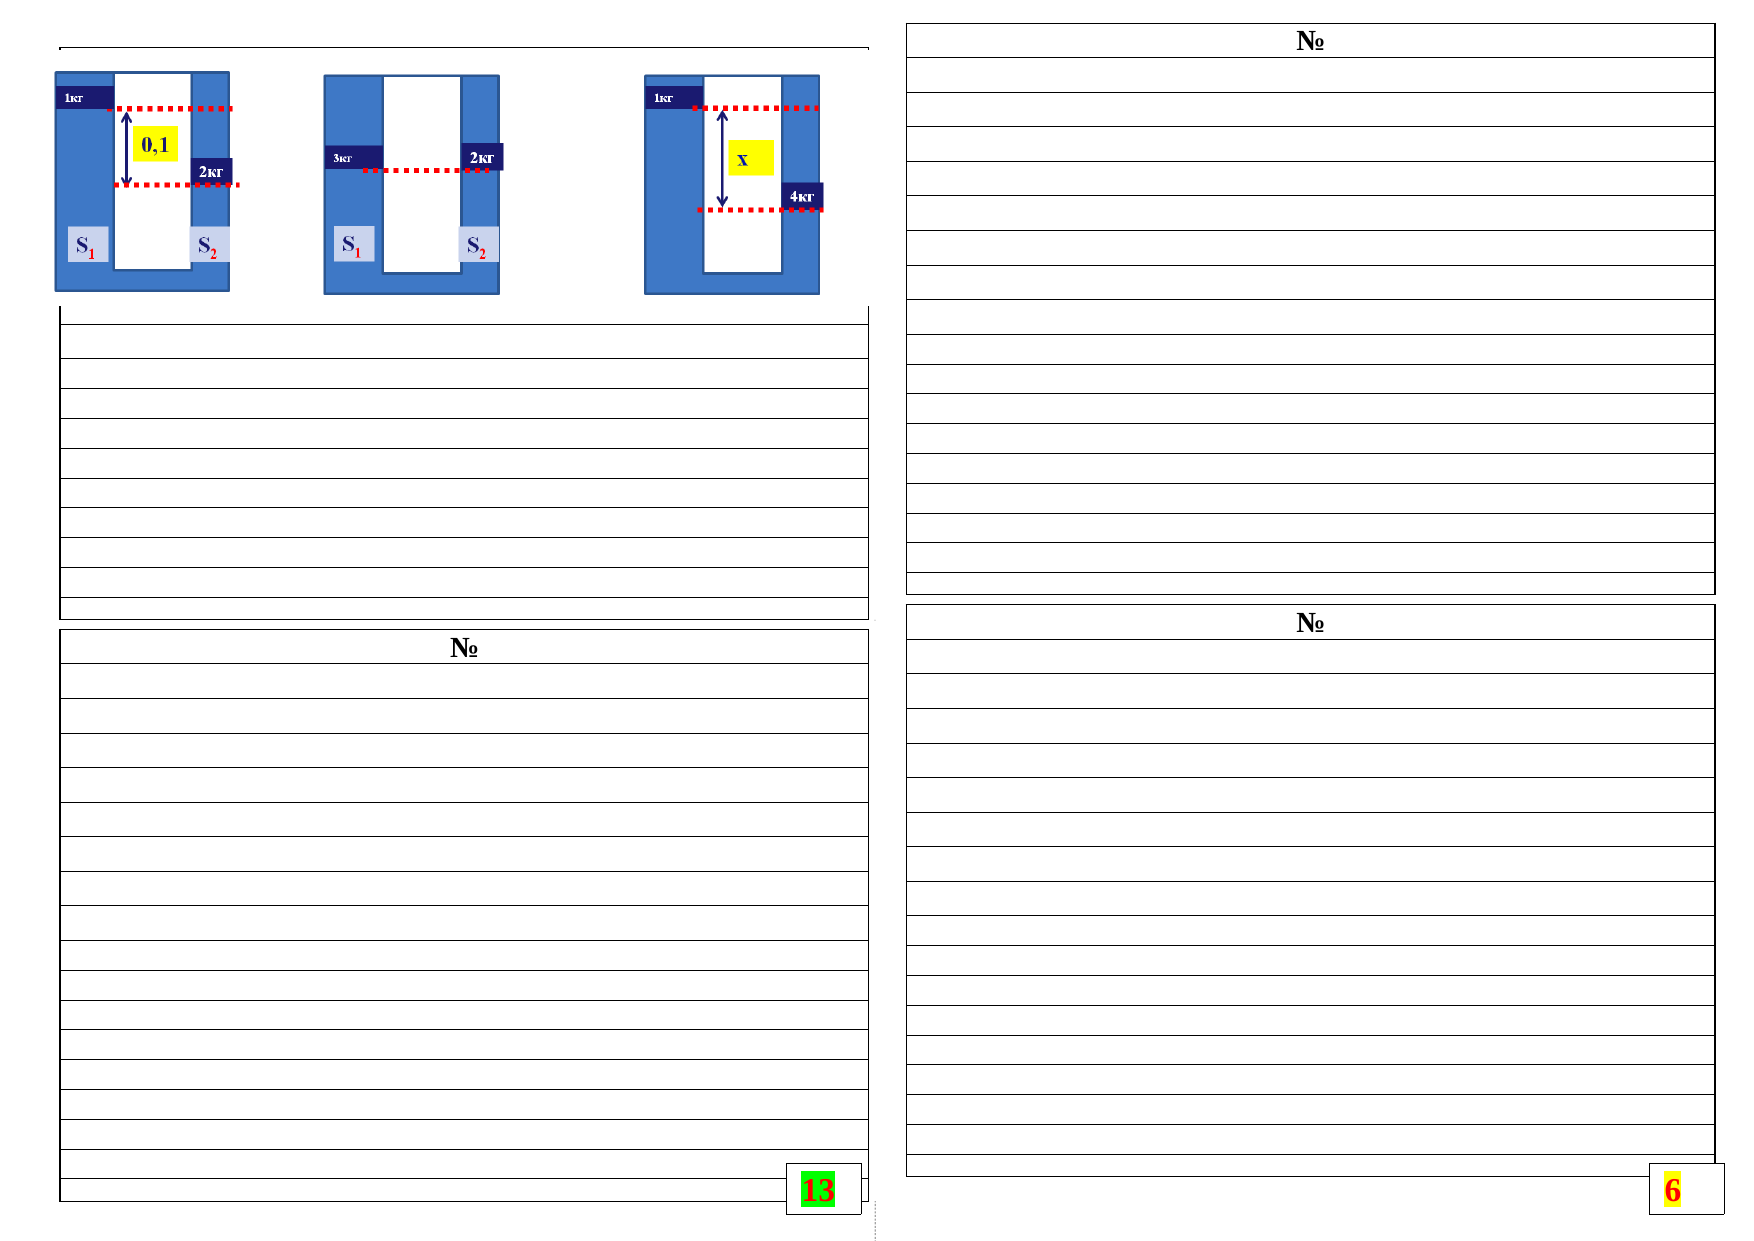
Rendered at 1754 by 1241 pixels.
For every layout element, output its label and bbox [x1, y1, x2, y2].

picture [47, 57, 860, 299]
